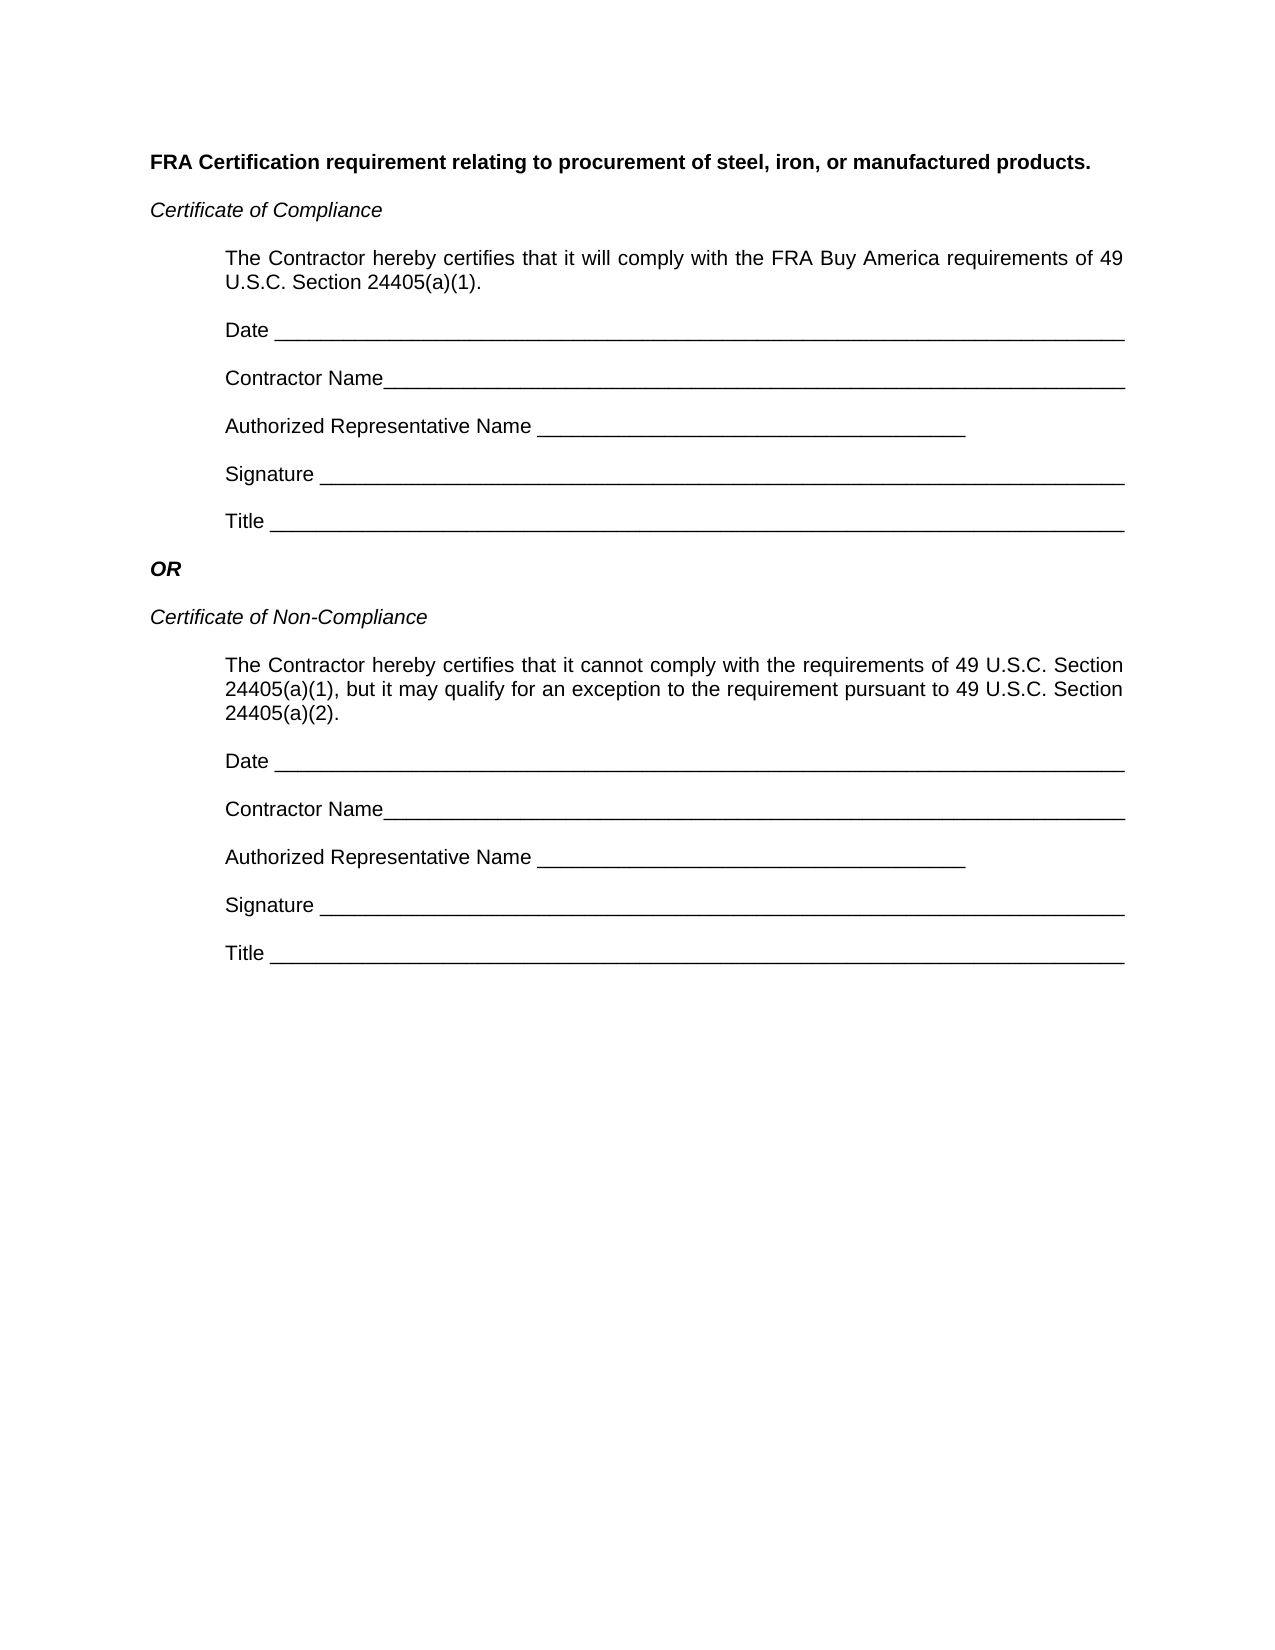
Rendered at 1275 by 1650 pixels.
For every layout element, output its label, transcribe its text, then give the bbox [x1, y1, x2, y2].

text The Contractor hereby certifies that it cannot comply with the requirements of 49 U.S.C. Section 24405(a)(1), but it may qualify for an exception to the requirement pursuant to 49 U.S.C. Section 24405(a)(2). [225, 653, 1125, 725]
text Signature [225, 893, 1125, 917]
text Title [225, 941, 1125, 964]
text Title [225, 509, 1125, 533]
text Date [225, 749, 1125, 773]
text Authorized Representative Name _____________________________________ [225, 413, 1125, 437]
text Certificate of Compliance [150, 198, 1125, 222]
text Date [225, 318, 1125, 342]
text Contractor Name [225, 366, 1125, 389]
text FRA Certification requirement relating to procurement of steel, iron, or manufactured products. [150, 150, 1125, 174]
text Certificate of Non-Compliance [150, 605, 1125, 629]
text Contractor Name [225, 797, 1125, 821]
text The Contractor hereby certifies that it will comply with the FRA Buy America requirements of 49 U.S.C. Section 24405(a)(1). [225, 246, 1125, 294]
text Authorized Representative Name _____________________________________ [225, 845, 1125, 869]
text OR [150, 557, 1125, 581]
text Signature [225, 461, 1125, 485]
